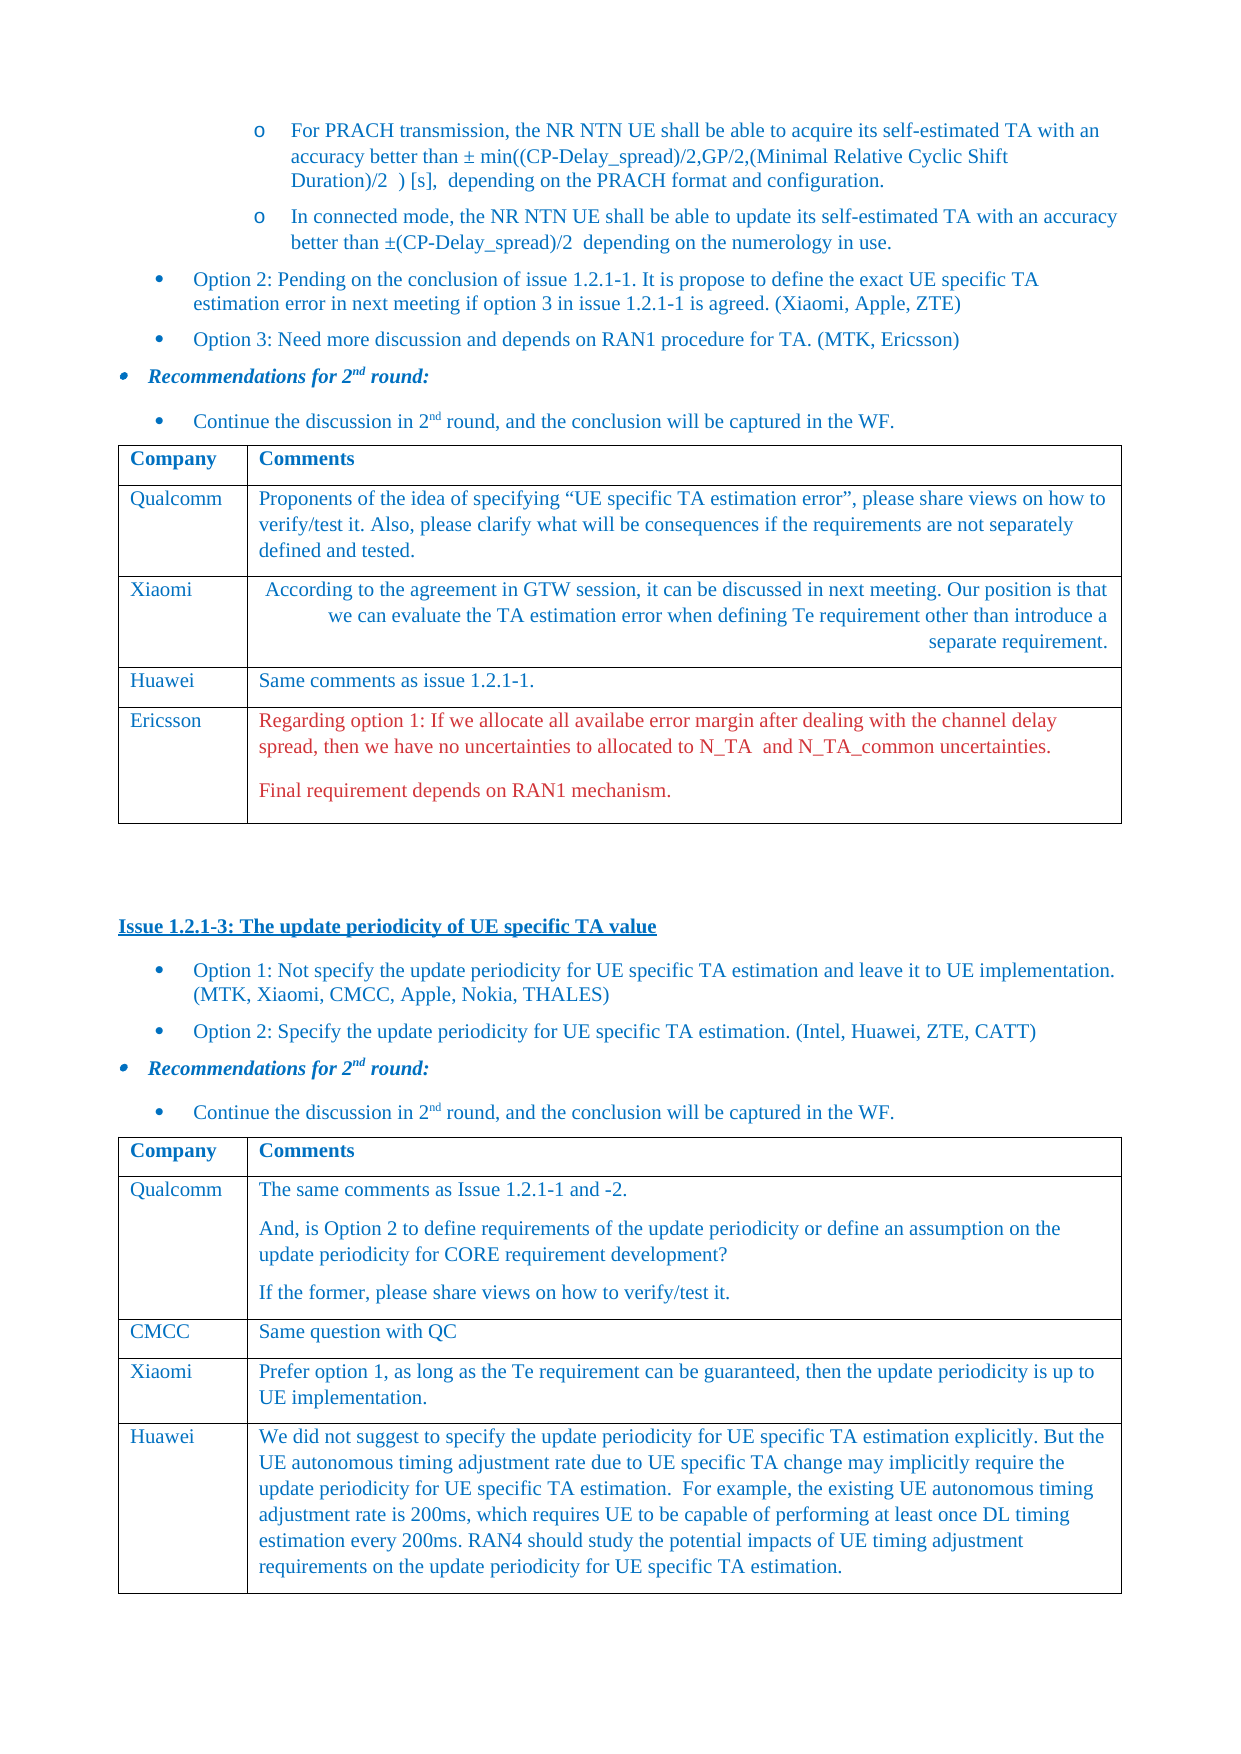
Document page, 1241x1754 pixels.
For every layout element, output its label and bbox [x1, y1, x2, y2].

table_cell [119, 577, 247, 667]
table_cell [248, 668, 1121, 707]
table_header [119, 446, 247, 484]
table_header [119, 1138, 247, 1176]
table_cell [248, 1177, 1121, 1318]
table_cell [119, 668, 247, 707]
table_cell [119, 708, 247, 823]
table_cell [248, 1359, 1121, 1423]
table_cell [119, 1177, 247, 1318]
table_cell [119, 1359, 247, 1423]
table_header [248, 1138, 1121, 1176]
table_cell [119, 486, 247, 576]
table_cell [248, 708, 1121, 823]
table_cell [119, 1320, 247, 1358]
table_cell [248, 577, 1121, 667]
table_header [248, 446, 1121, 484]
table_cell [248, 486, 1121, 576]
table_cell [248, 1424, 1121, 1592]
table_cell [119, 1424, 247, 1592]
table_cell [248, 1320, 1121, 1358]
